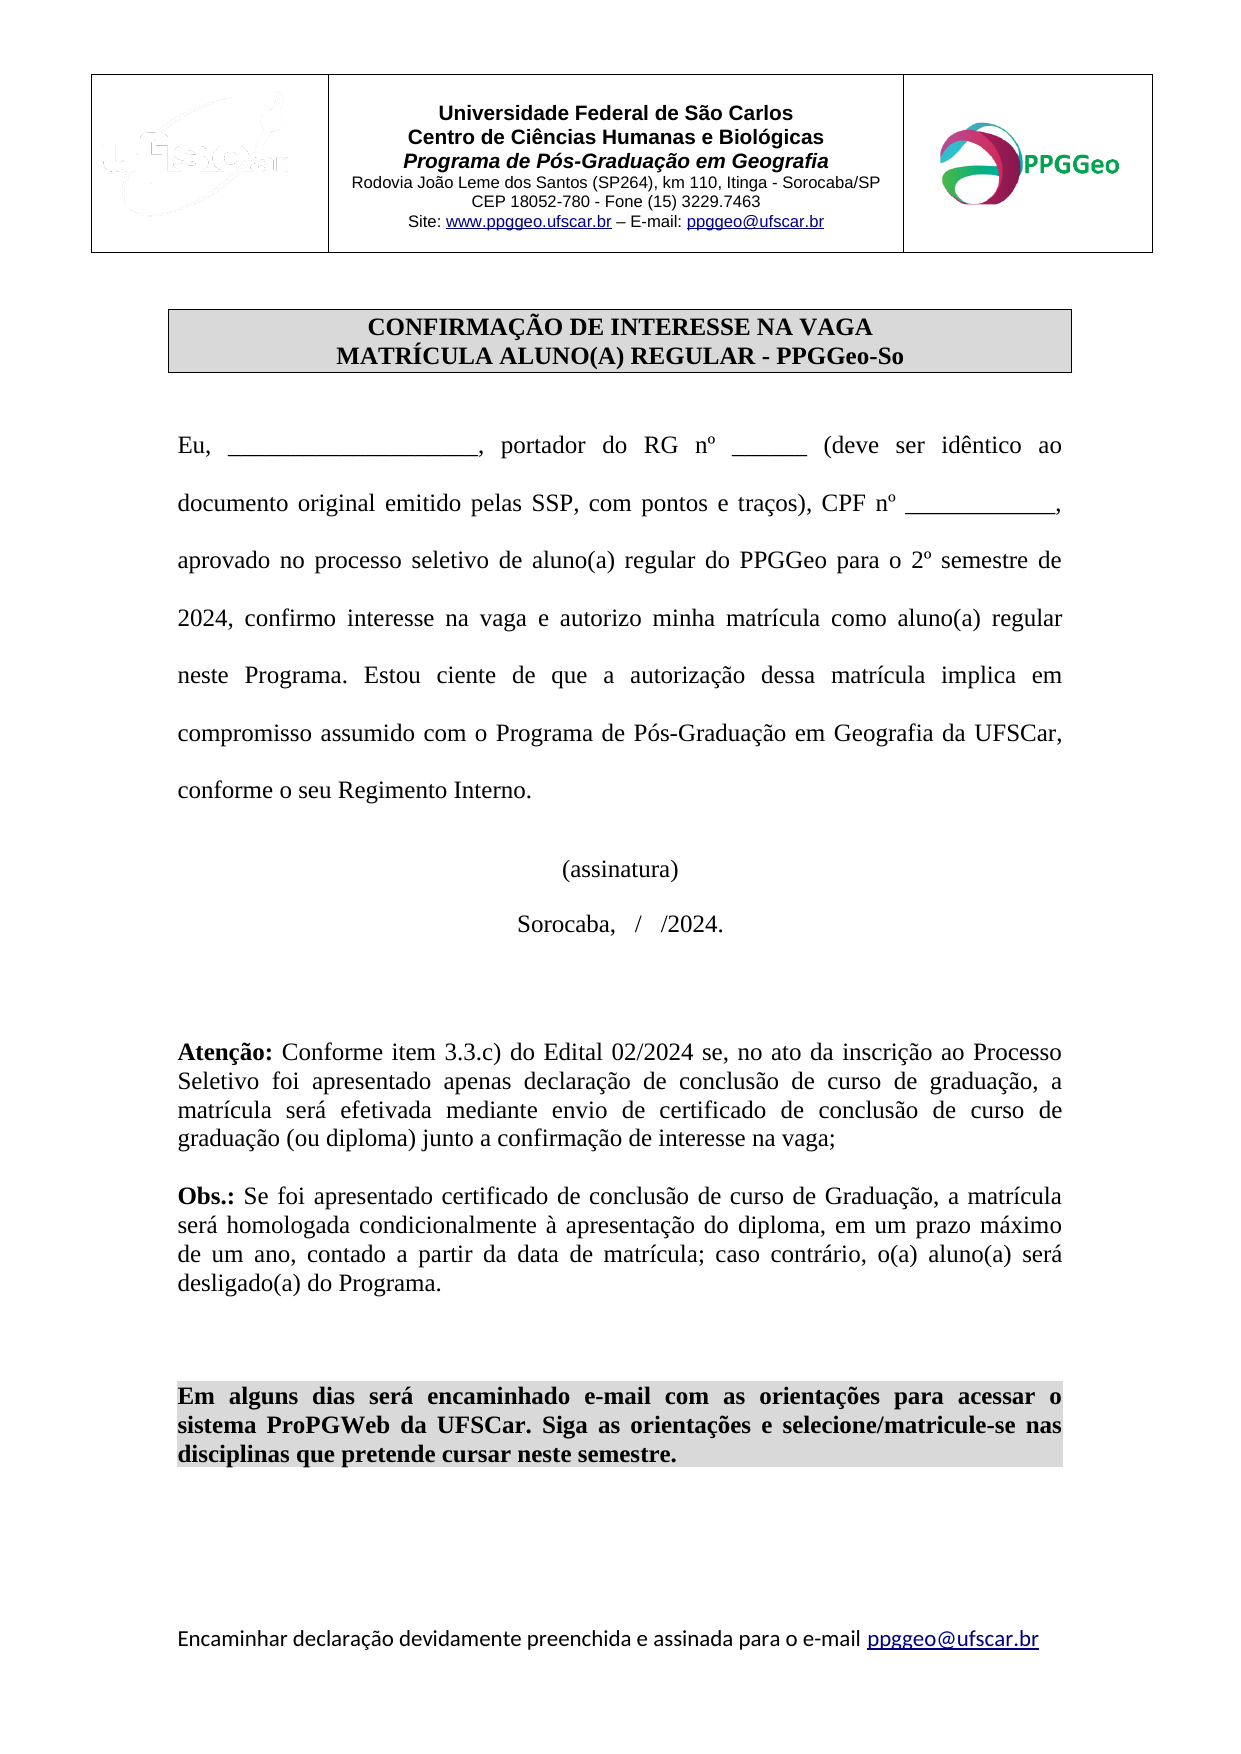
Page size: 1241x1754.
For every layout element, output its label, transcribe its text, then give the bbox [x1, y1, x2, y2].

text CONFIRMAÇÃO DE INTERESSE NA VAGA [169, 310, 1071, 338]
text Em alguns dias será encaminhado e-mail com as orientações para acessar o sistema ProPGWeb da UFSCar. Siga as orientações e selecione/matricule-se nas disciplinas que pretende cursar neste semestre. [177, 1381, 1063, 1467]
text Atenção: Conforme item 3.3.c) do Edital 02/2024 se, no ato da inscrição ao Processo Seletivo foi apresentado apenas declaração de conclusão de curso de graduação, a matrícula será efetivada mediante envio de certificado de conclusão de curso de graduação (ou diploma) junto a confirmação de interesse na vaga; [177, 1037, 1063, 1152]
picture [938, 122, 1127, 204]
text Sorocaba, / /2024. [177, 909, 1063, 938]
text Eu, ____________________, portador do RG nº ______ (deve ser idêntico ao documento original emitido pelas SSP, com pontos e traços), CPF nº ____________, aprovado no processo seletivo de aluno(a) regular do PPGGeo para o 2º semestre de 2024, confirmo interesse na vaga e autorizo minha matrícula como aluno(a) regular neste Programa. Estou ciente de que a autorização dessa matrícula implica em compromisso assumido com o Programa de Pós-Graduação em Geografia da UFSCar, conforme o seu Regimento Interno. [177, 430, 1063, 804]
text MATRÍCULA ALUNO(A) REGULAR - PPGGeo-So [169, 338, 1071, 372]
text Obs.: Se foi apresentado certificado de conclusão de curso de Graduação, a matrícula será homologada condicionalmente à apresentação do diploma, em um prazo máximo de um ano, contado a partir da data de matrícula; caso contrário, o(a) aluno(a) será desligado(a) do Programa. [177, 1181, 1063, 1296]
text (assinatura) [177, 854, 1063, 882]
